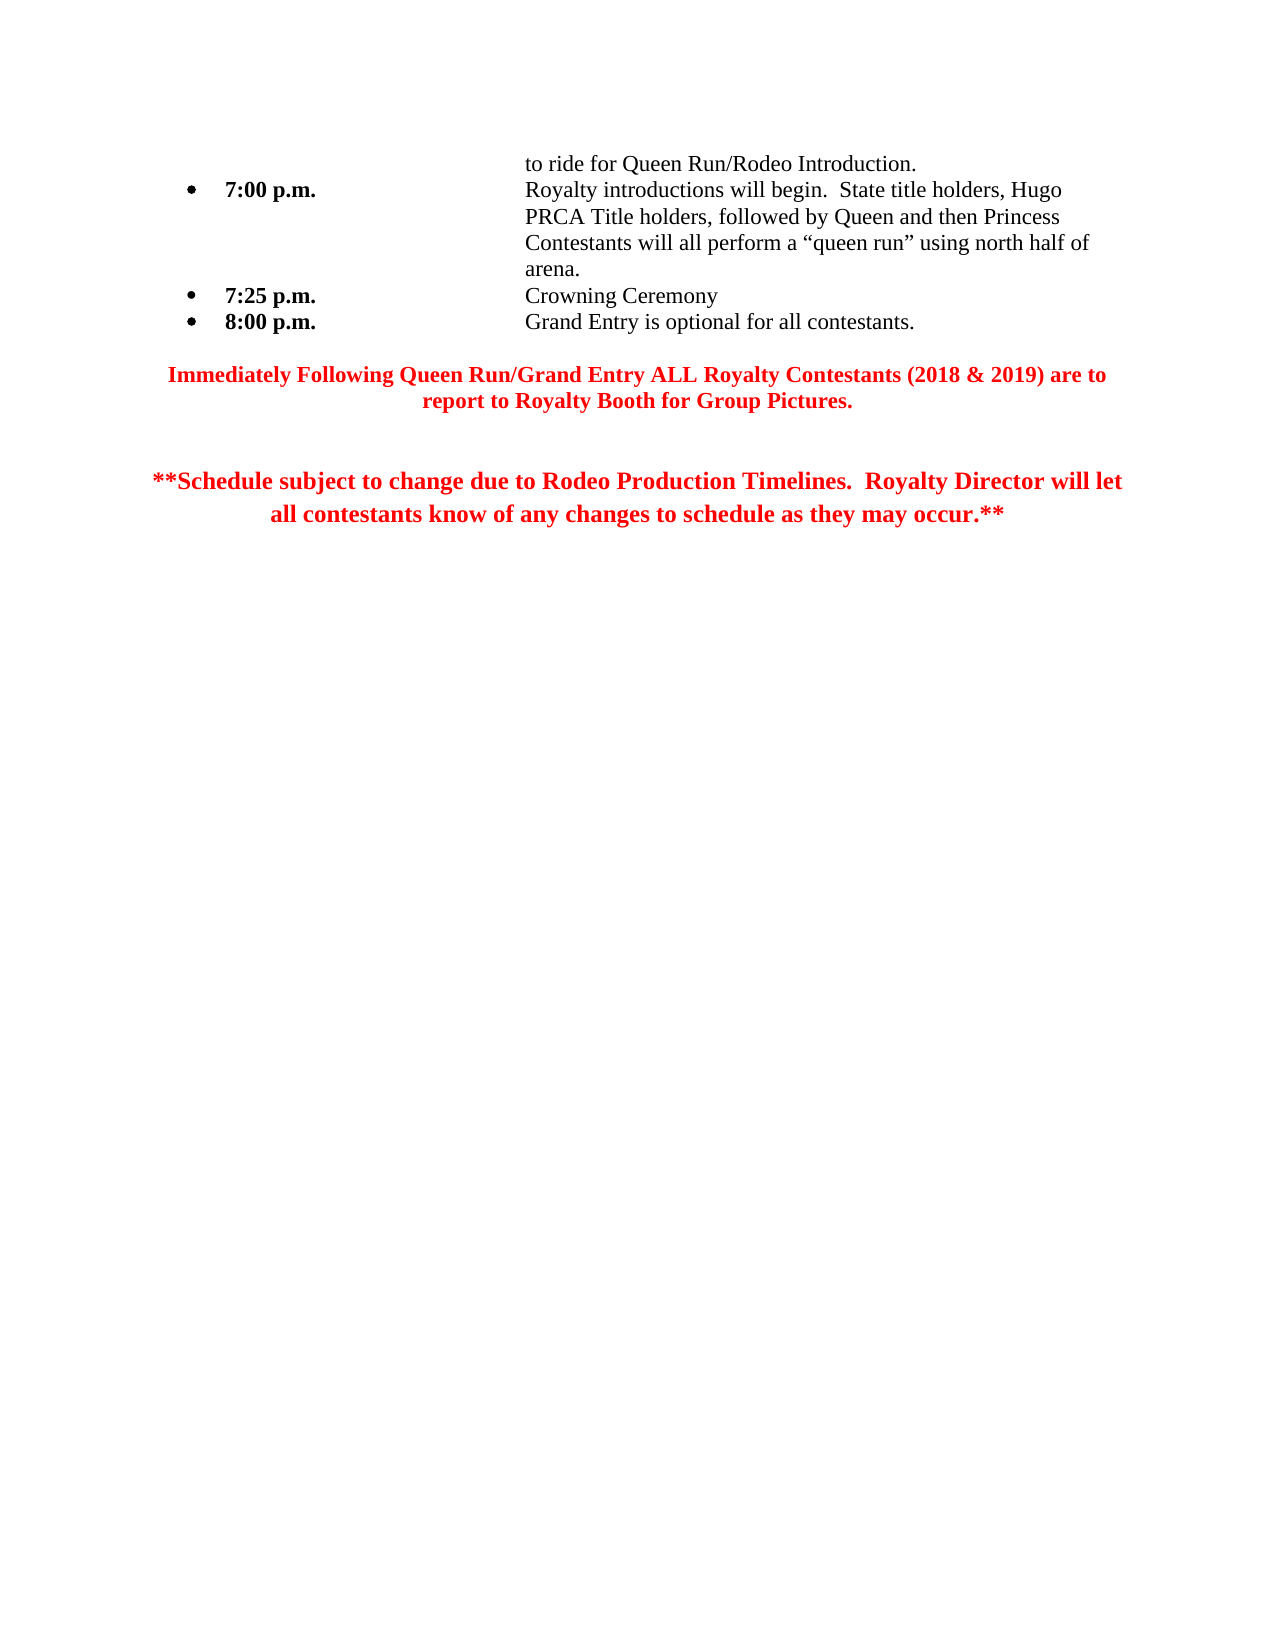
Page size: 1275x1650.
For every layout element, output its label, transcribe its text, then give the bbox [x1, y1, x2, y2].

text Immediately Following Queen Run/Grand Entry ALL Royalty Contestants (2018 & 2019) are to report to Royalty Booth for Group Pictures. [150, 361, 1125, 413]
list to ride for Queen Run/Rodeo Introduction. [225, 150, 1125, 176]
list 7:25 p.m. Crowning Ceremony [187, 282, 1125, 308]
list PRCA Title holders, followed by Queen and then Princess Contestants will all perform a “queen run” using north half of arena. [525, 203, 1125, 282]
text **Schedule subject to change due to Rodeo Production Timelines. Royalty Director will let all contestants know of any changes to schedule as they may occur.** [150, 466, 1125, 528]
list 8:00 p.m. Grand Entry is optional for all contestants. [187, 308, 1125, 334]
list 7:00 p.m. Royalty introductions will begin. State title holders, Hugo [187, 176, 1125, 203]
